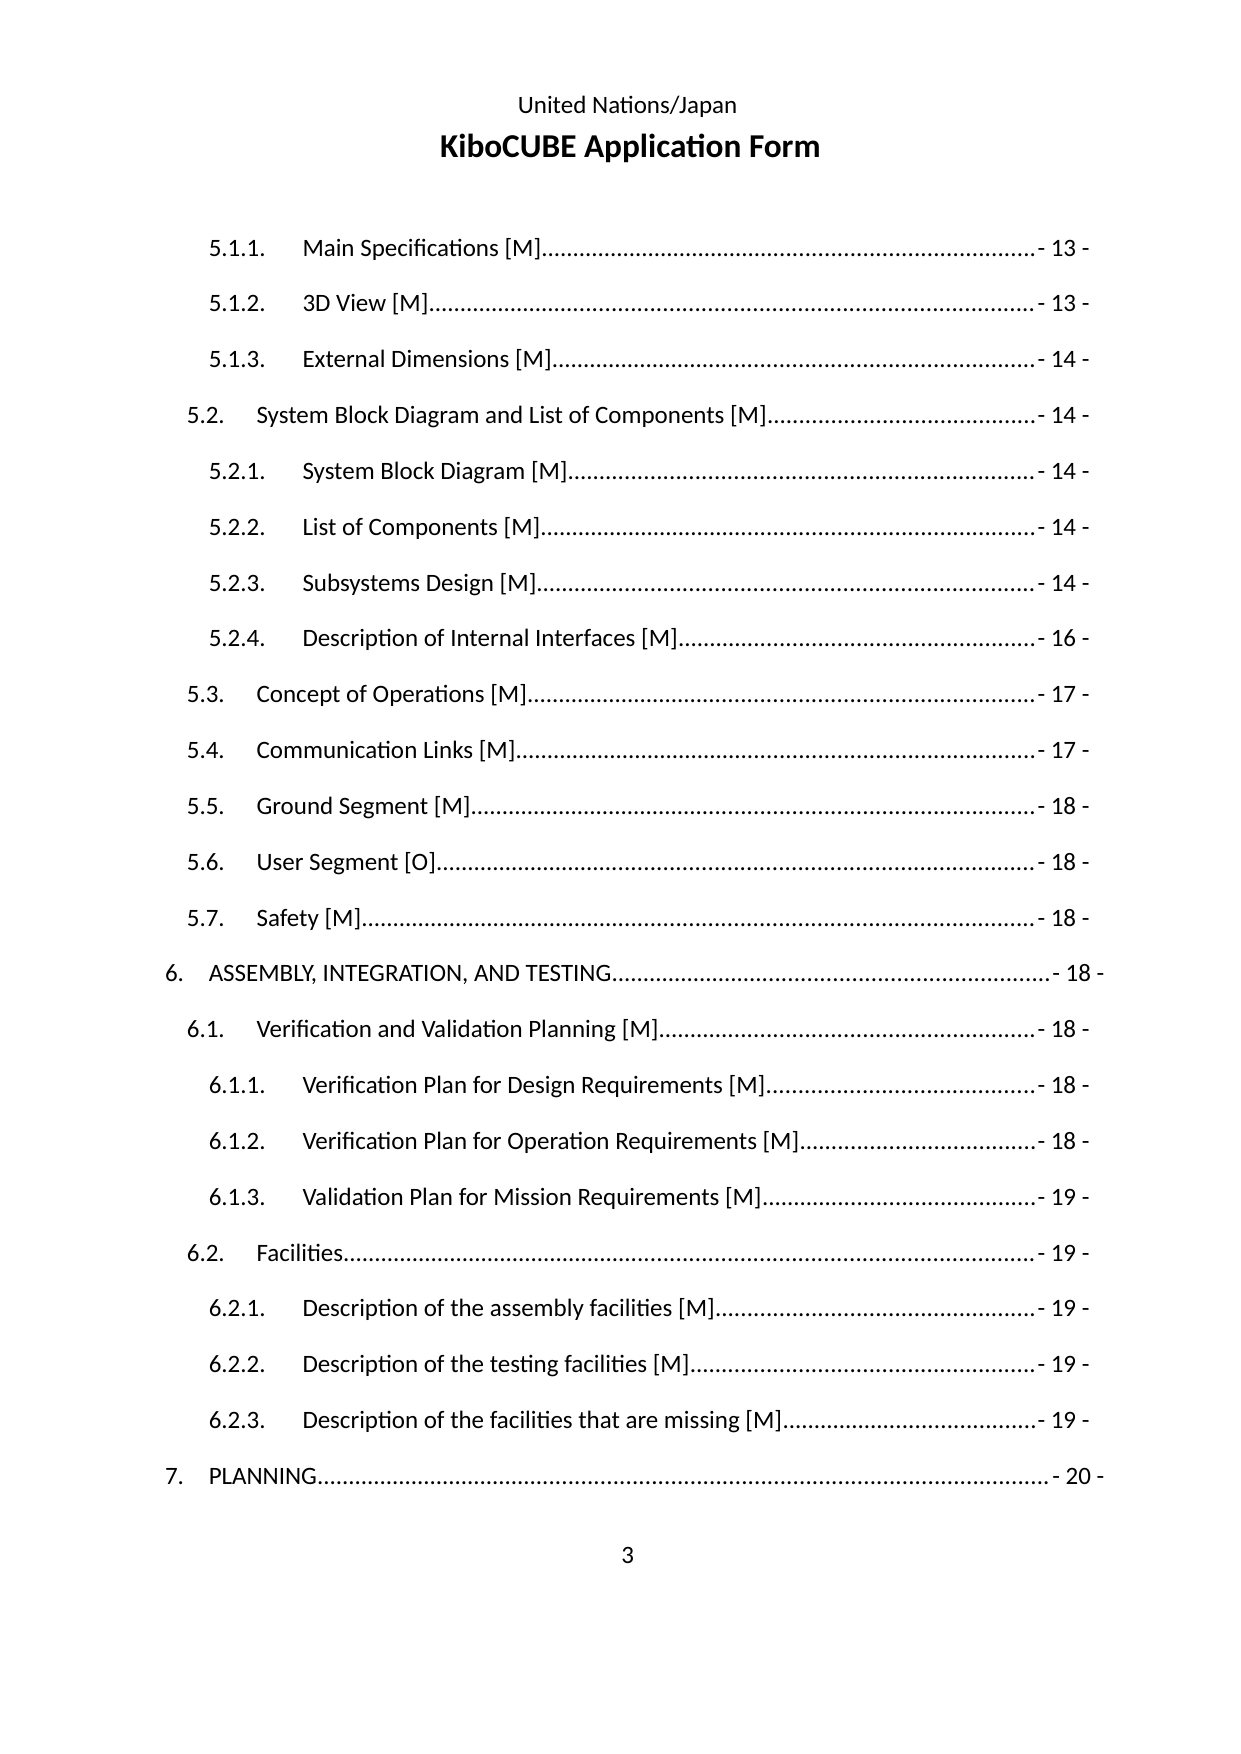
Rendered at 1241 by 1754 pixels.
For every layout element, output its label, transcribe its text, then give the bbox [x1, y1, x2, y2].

text 5.2.1. System Block Diagram [M] - 14 - [208, 455, 1090, 486]
text 6.1.1. Verification Plan for Design Requirements [M] - 18 - [208, 1069, 1090, 1100]
text 6.1. Verification and Validation Planning [M] - 18 - [187, 1013, 1090, 1044]
text 5.2.2. List of Components [M] - 14 - [208, 511, 1090, 541]
text 5.3. Concept of Operations [M] - 17 - [187, 678, 1090, 709]
text 7. PLANNING - 20 - [165, 1460, 1090, 1491]
text 6.2.2. Description of the testing facilities [M] - 19 - [208, 1348, 1090, 1379]
text 5.1.1. Main Specifications [M] - 13 - [208, 232, 1090, 262]
text 6.2.3. Description of the facilities that are missing [M] - 19 - [208, 1404, 1090, 1435]
text 5.2. System Block Diagram and List of Components [M] - 14 - [187, 399, 1090, 430]
text 6.1.3. Validation Plan for Mission Requirements [M] - 19 - [208, 1181, 1090, 1211]
text 6.2.1. Description of the assembly facilities [M] - 19 - [208, 1293, 1090, 1323]
text 6.1.2. Verification Plan for Operation Requirements [M] - 18 - [208, 1125, 1090, 1156]
text 5.2.4. Description of Internal Interfaces [M] - 16 - [208, 623, 1090, 653]
text 6. ASSEMBLY, INTEGRATION, AND TESTING - 18 - [165, 958, 1090, 988]
text 5.7. Safety [M] - 18 - [187, 902, 1090, 932]
text 6.2. Facilities - 19 - [187, 1237, 1090, 1267]
text 5.6. User Segment [O] - 18 - [187, 846, 1090, 876]
text 5.4. Communication Links [M] - 17 - [187, 734, 1090, 765]
text 5.1.3. External Dimensions [M] - 14 - [208, 343, 1090, 374]
text 5.1.2. 3D View [M] - 13 - [208, 288, 1090, 318]
text 5.5. Ground Segment [M] - 18 - [187, 790, 1090, 821]
text 5.2.3. Subsystems Design [M] - 14 - [208, 567, 1090, 597]
